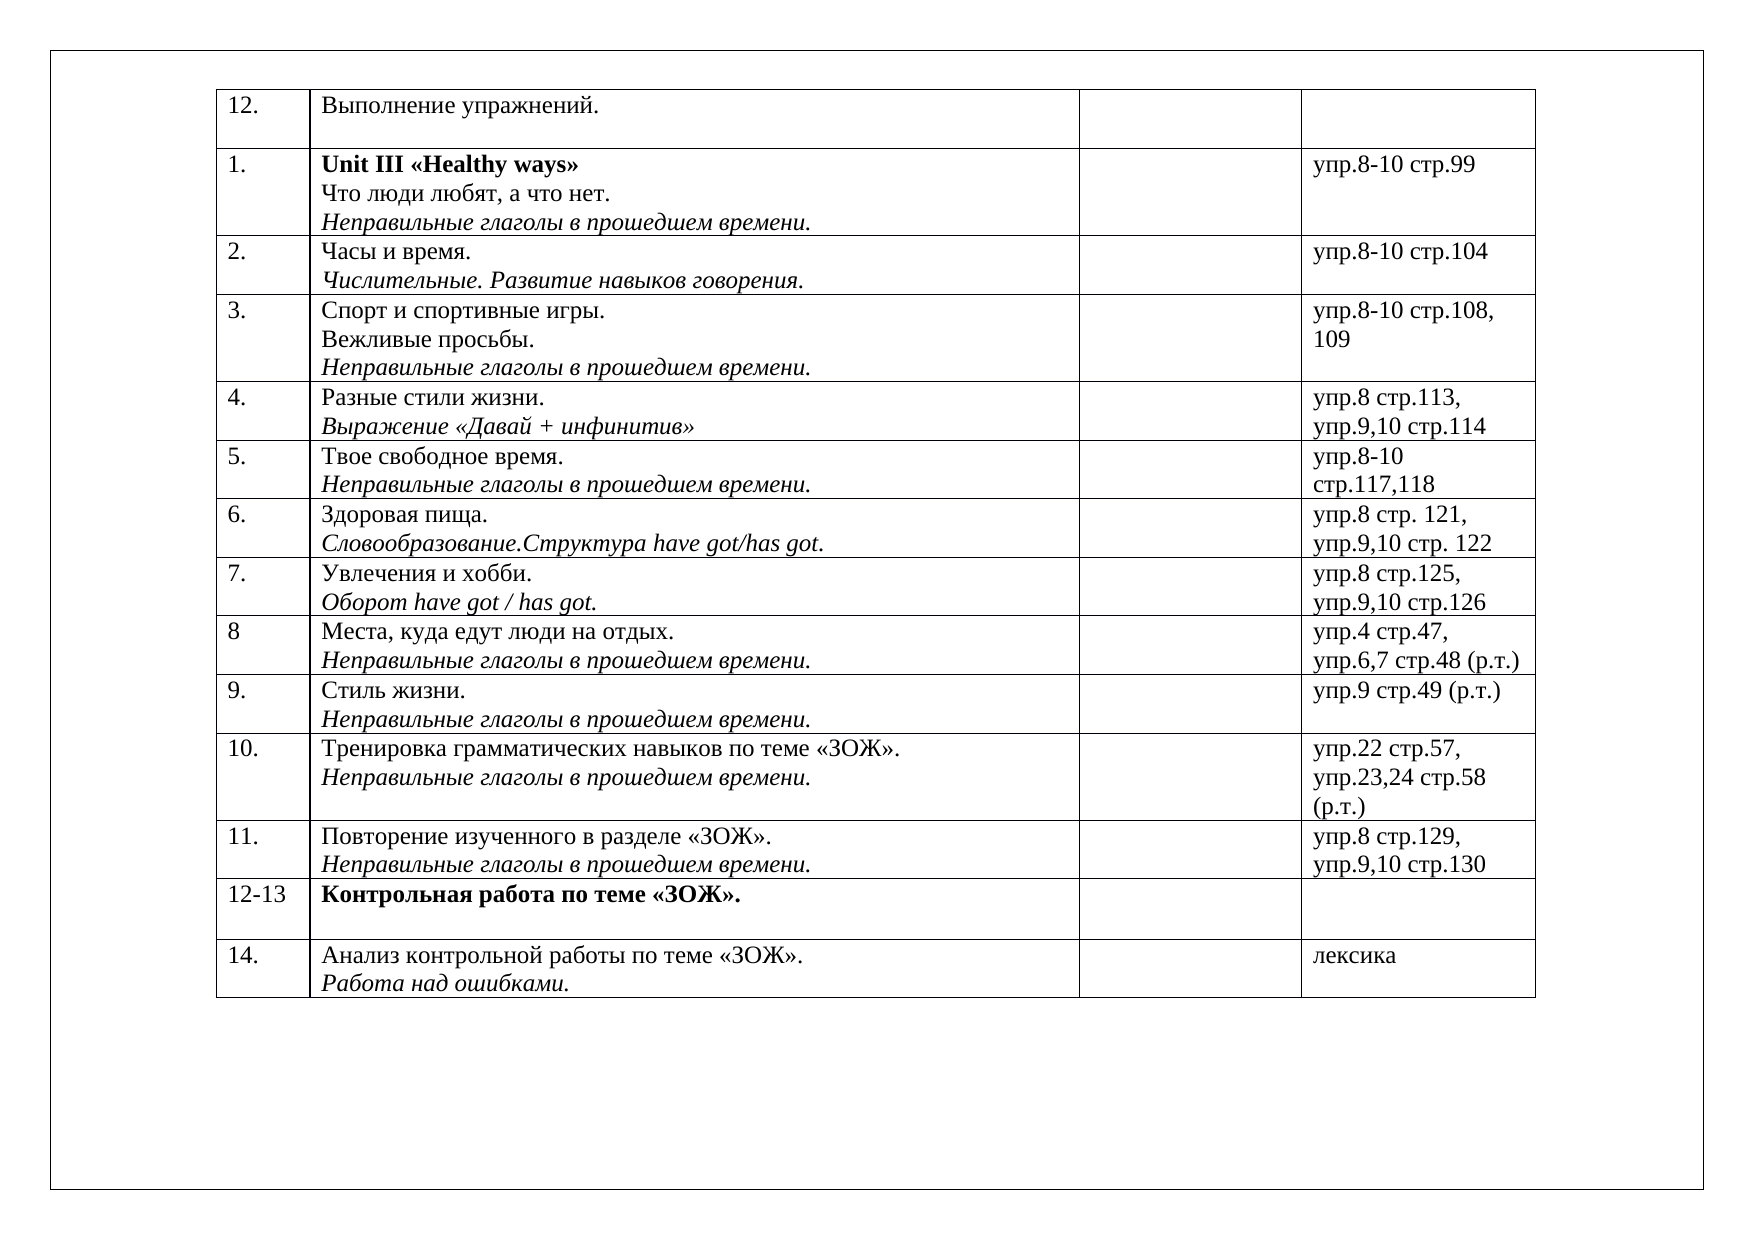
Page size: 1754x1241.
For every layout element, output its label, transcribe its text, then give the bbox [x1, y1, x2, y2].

table_cell 12. [217, 90, 309, 148]
table_cell [1080, 236, 1301, 294]
table_cell 10. [217, 734, 309, 820]
table_cell 5. [217, 441, 309, 498]
table_cell Твое свободное время. Неправильные глаголы в прошедшем времени. [311, 441, 1079, 498]
table_cell упр.8-10 стр.104 [1302, 236, 1535, 294]
table_cell Выполнение упражнений. [311, 90, 1079, 148]
table_cell [1080, 382, 1301, 440]
table_cell упр.8 стр.129, упр.9,10 стр.130 [1302, 821, 1535, 878]
table_cell Контрольная работа по теме «ЗОЖ». [311, 879, 1079, 939]
table_cell [1080, 558, 1301, 615]
table_cell упр.4 стр.47, упр.6,7 стр.48 (р.т.) [1302, 616, 1535, 674]
table_cell [1080, 879, 1301, 939]
table_cell Unit III «Healthy ways» Что люди любят, а что нет. Неправильные глаголы в прошедшем времени. [311, 149, 1079, 235]
table_cell [1080, 821, 1301, 878]
table_cell [1302, 90, 1535, 148]
table_cell 9. [217, 675, 309, 732]
table_cell лексика [1302, 940, 1535, 997]
table_cell Места, куда едут люди на отдых. Неправильные глаголы в прошедшем времени. [311, 616, 1079, 674]
table_cell 12-13 [217, 879, 309, 939]
table_cell 2. [217, 236, 309, 294]
table_cell 3. [217, 295, 309, 381]
table_cell [1080, 149, 1301, 235]
table_cell 6. [217, 499, 309, 557]
table_cell 14. [217, 940, 309, 997]
table_cell упр.8 стр.113, упр.9,10 стр.114 [1302, 382, 1535, 440]
table_cell Увлечения и хобби. Оборот have got / has got. [311, 558, 1079, 615]
table_cell Спорт и спортивные игры. Вежливые просьбы. Неправильные глаголы в прошедшем времени. [311, 295, 1079, 381]
table_cell [1080, 616, 1301, 674]
table_cell 7. [217, 558, 309, 615]
table_cell [1080, 675, 1301, 732]
table_cell 11. [217, 821, 309, 878]
table_cell [1080, 295, 1301, 381]
table_cell 1. [217, 149, 309, 235]
table_cell [1080, 441, 1301, 498]
table_cell упр.8 стр. 121, упр.9,10 стр. 122 [1302, 499, 1535, 557]
table_cell упр.8-10 стр.117,118 [1302, 441, 1535, 498]
table_cell Повторение изученного в разделе «ЗОЖ». Неправильные глаголы в прошедшем времени. [311, 821, 1079, 878]
table_cell упр.22 стр.57, упр.23,24 стр.58 (р.т.) [1302, 734, 1535, 820]
table_cell Анализ контрольной работы по теме «ЗОЖ». Работа над ошибками. [311, 940, 1079, 997]
table_cell [1080, 940, 1301, 997]
table_cell [1080, 499, 1301, 557]
table_cell упр.9 стр.49 (р.т.) [1302, 675, 1535, 732]
table_cell [1080, 90, 1301, 148]
table_cell [1080, 734, 1301, 820]
table_cell Разные стили жизни. Выражение «Давай + инфинитив» [311, 382, 1079, 440]
table_cell 4. [217, 382, 309, 440]
table_cell Часы и время. Числительные. Развитие навыков говорения. [311, 236, 1079, 294]
table_cell [1302, 879, 1535, 939]
table_cell Стиль жизни. Неправильные глаголы в прошедшем времени. [311, 675, 1079, 732]
table_cell упр.8-10 стр.99 [1302, 149, 1535, 235]
table_cell упр.8-10 стр.108, 109 [1302, 295, 1535, 381]
table_cell упр.8 стр.125, упр.9,10 стр.126 [1302, 558, 1535, 615]
table_cell Тренировка грамматических навыков по теме «ЗОЖ». Неправильные глаголы в прошедшем времени. [311, 734, 1079, 820]
table_cell 8 [217, 616, 309, 674]
table_cell Здоровая пища. Словообразование.Структура have got/has got. [311, 499, 1079, 557]
